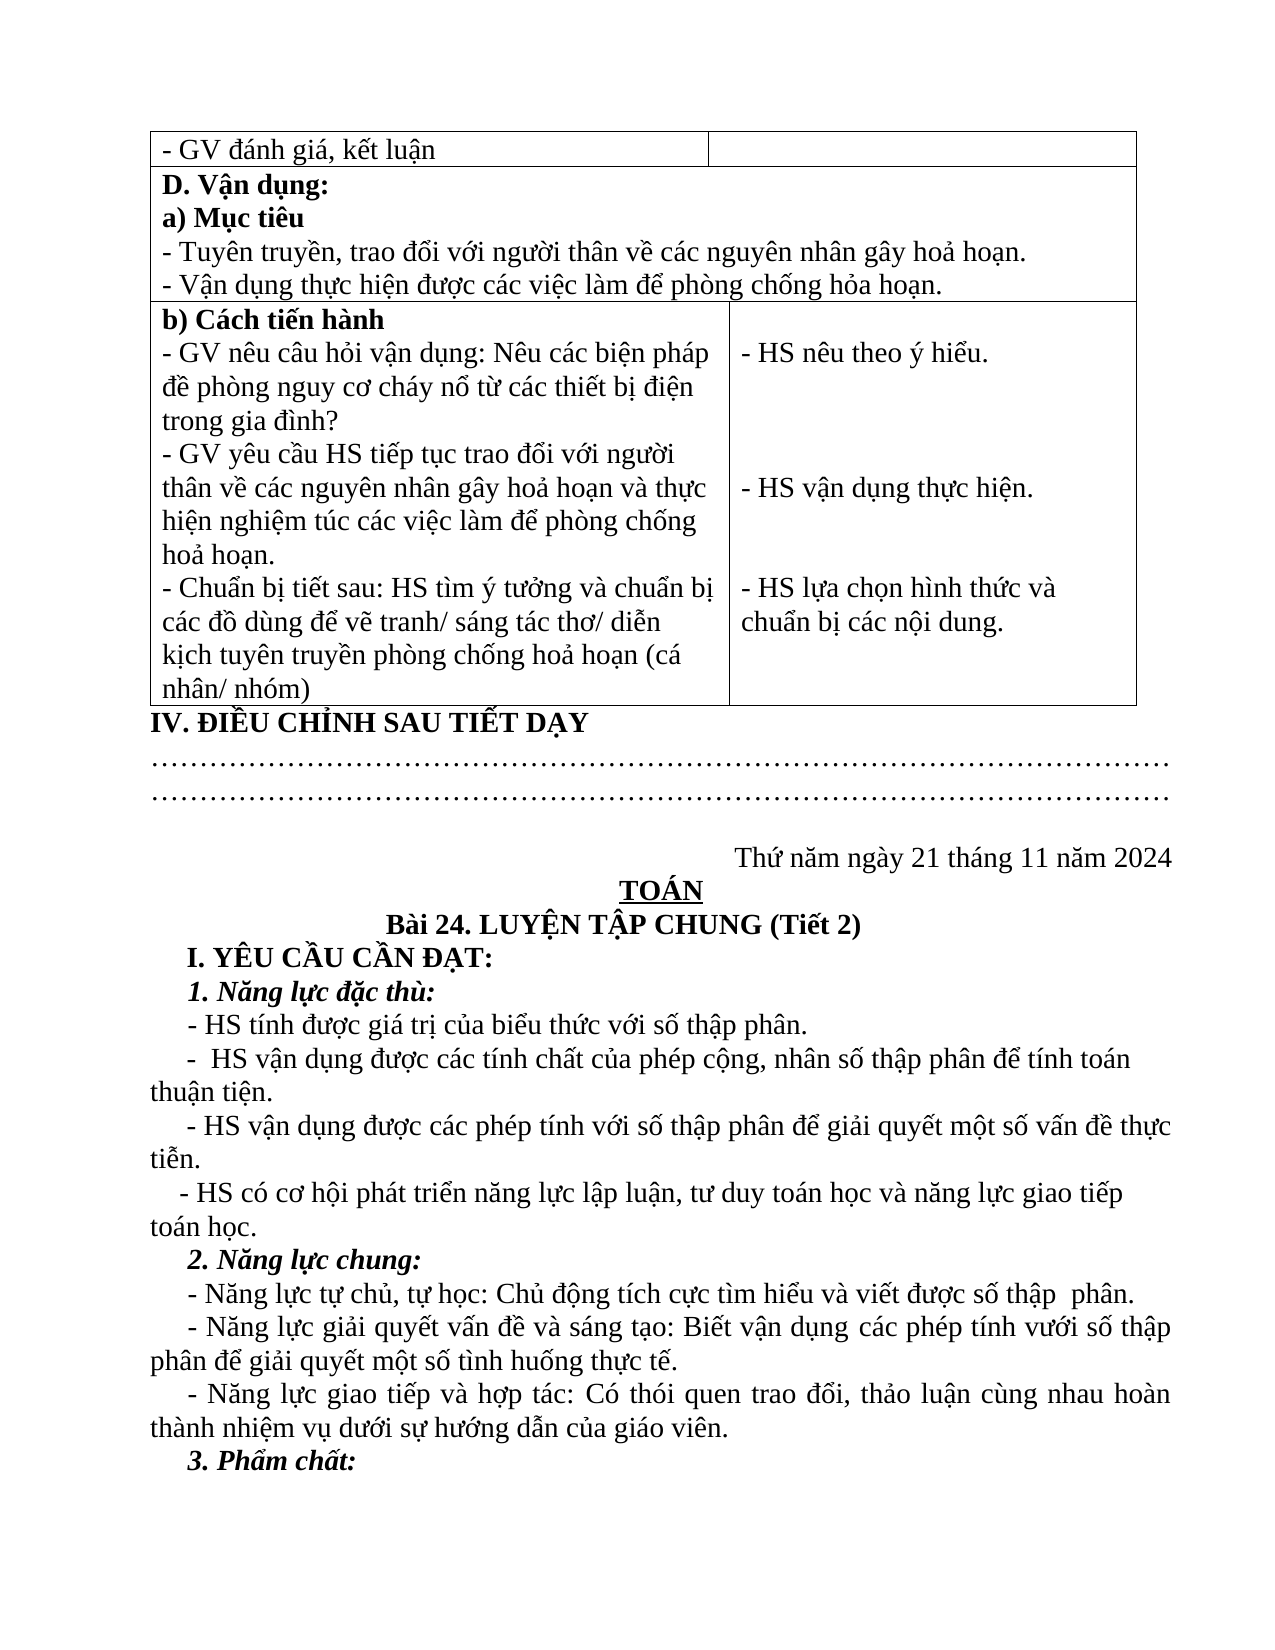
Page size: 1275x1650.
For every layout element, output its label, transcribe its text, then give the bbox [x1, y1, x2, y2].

text 1. Năng lực đặc thù: [150, 974, 1172, 1007]
text 3. Phẩm chất: [150, 1443, 1172, 1477]
text - Năng lực giao tiếp và hợp tác: Có thói quen trao đổi, thảo luận cùng nhau hoàn thành nhiệm vụ dưới sự hướng dẫn của giáo viên. [150, 1376, 1172, 1443]
text IV. ĐIỀU CHỈNH SAU TIẾT DẠY [150, 706, 1172, 739]
text 2. Năng lực chung: [150, 1242, 1172, 1276]
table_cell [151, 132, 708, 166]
text TOÁN [150, 873, 1172, 907]
table_cell b) Cách tiến hành - GV nêu câu hỏi vận dụng: Nêu các biện pháp đề phòng nguy cơ cháy nổ từ các thiết bị điện trong gia đình? - GV yêu cầu HS tiếp tục trao đổi với người thân về các nguyên nhân gây hoả hoạn và thực hiện nghiệm túc các việc làm để phòng chống hoả hoạn. - Chuẩn bị tiết sau: HS tìm ý tưởng và chuẩn bị các đồ dùng để vẽ tranh/ sáng tác thơ/ diễn kịch tuyên truyền phòng chống hoả hoạn (cá nhân/ nhóm) [151, 302, 729, 704]
text ………………………………………………………………………………………………………………………………………………………………………………………… [150, 739, 1172, 806]
table_cell - HS nêu theo ý hiểu. - HS vận dụng thực hiện. - HS lựa chọn hình thức và chuẩn bị các nội dung. [730, 302, 1136, 704]
text - Năng lực giải quyết vấn đề và sáng tạo: Biết vận dụng các phép tính vưới số thập phân để giải quyết một số tình huống thực tế. [150, 1309, 1172, 1376]
text - HS có cơ hội phát triển năng lực lập luận, tư duy toán học và năng lực giao tiếp toán học. [150, 1175, 1172, 1242]
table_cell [709, 132, 1136, 166]
text - HS vận dụng được các phép tính với số thập phân để giải quyết một số vấn đề thực tiễn. [150, 1108, 1172, 1175]
text Bài 24. LUYỆN TẬP CHUNG (Tiết 2) [75, 907, 1172, 940]
text Thứ năm ngày 21 tháng 11 năm 2024 [150, 840, 1172, 873]
text - HS vận dụng được các tính chất của phép cộng, nhân số thập phân để tính toán thuận tiện. [150, 1041, 1172, 1108]
text - Năng lực tự chủ, tự học: Chủ động tích cực tìm hiểu và viết được số thập phân. [150, 1276, 1172, 1309]
text I. YÊU CẦU CẦN ĐẠT: [150, 940, 1172, 974]
text - HS tính được giá trị của biểu thức với số thập phân. [150, 1007, 1172, 1041]
table_cell D. Vận dụng: a) Mục tiêu - Tuyên truyền, trao đổi với người thân về các nguyên nhân gây hoả hoạn. - Vận dụng thực hiện được các việc làm để phòng chống hỏa hoạn. [151, 167, 1136, 301]
